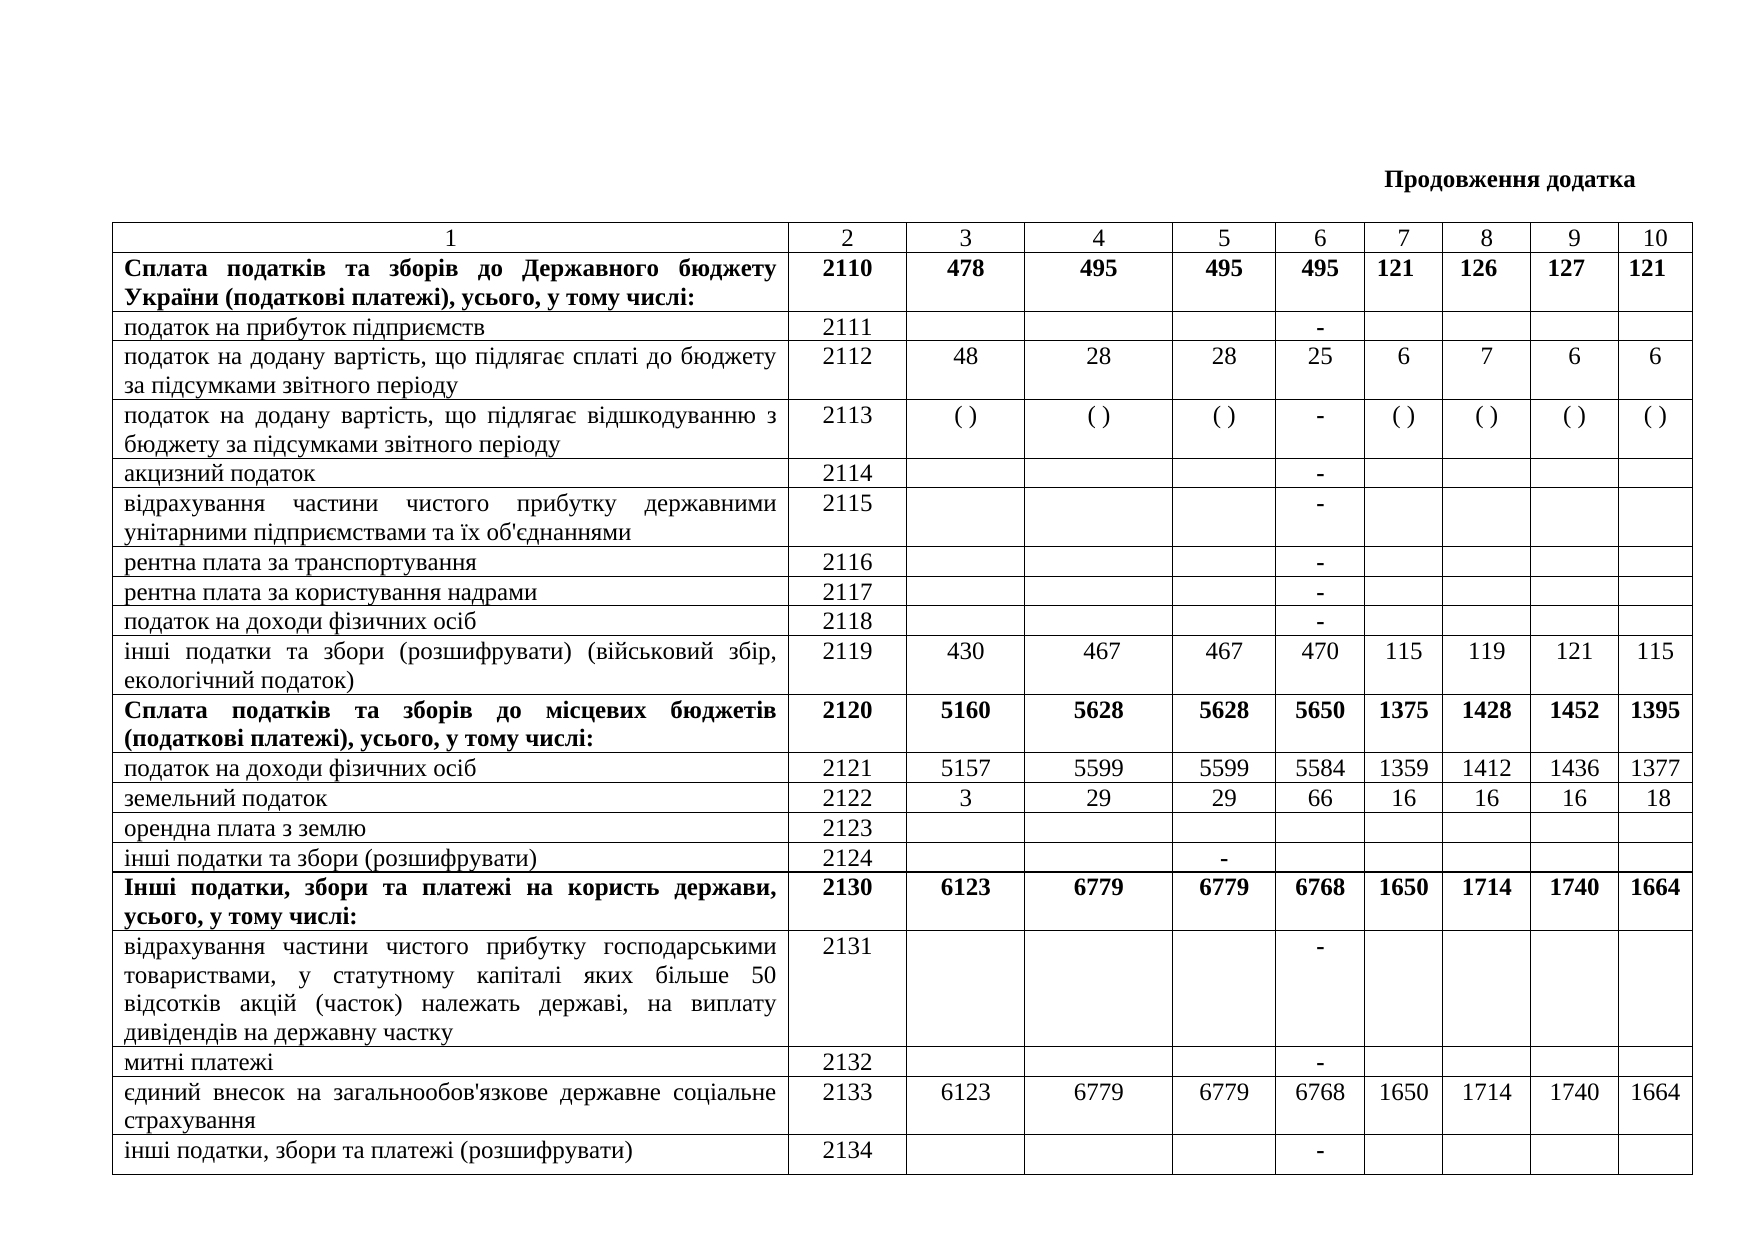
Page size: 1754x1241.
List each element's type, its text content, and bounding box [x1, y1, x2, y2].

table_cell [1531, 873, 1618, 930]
table_cell [1443, 312, 1530, 340]
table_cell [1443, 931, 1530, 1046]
table_cell ( ) [907, 400, 1024, 457]
table_cell [1531, 547, 1618, 576]
table_cell [1365, 577, 1442, 605]
table_cell ( ) [1443, 400, 1530, 457]
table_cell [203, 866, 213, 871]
table_cell [1531, 459, 1618, 487]
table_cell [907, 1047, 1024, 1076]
table_header 9 [1531, 223, 1618, 252]
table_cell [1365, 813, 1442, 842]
table_cell ( ) [1619, 400, 1692, 457]
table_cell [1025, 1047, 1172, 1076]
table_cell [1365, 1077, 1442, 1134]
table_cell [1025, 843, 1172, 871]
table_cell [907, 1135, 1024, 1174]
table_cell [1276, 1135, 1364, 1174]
table_header 10 [1619, 223, 1692, 252]
table_cell - [1276, 459, 1364, 487]
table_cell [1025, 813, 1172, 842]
table_cell [907, 577, 1024, 605]
table_cell [1025, 312, 1172, 340]
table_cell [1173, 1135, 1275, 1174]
table_cell ( ) [1025, 400, 1172, 457]
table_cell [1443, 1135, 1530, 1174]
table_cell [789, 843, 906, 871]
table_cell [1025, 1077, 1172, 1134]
table_cell - [1276, 488, 1364, 546]
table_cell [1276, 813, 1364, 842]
table_cell 6 [1365, 341, 1442, 399]
table_cell 121 [1365, 253, 1442, 311]
table_cell - [1276, 400, 1364, 457]
table_cell [1531, 488, 1618, 546]
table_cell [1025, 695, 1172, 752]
table_cell 2112 [789, 341, 906, 399]
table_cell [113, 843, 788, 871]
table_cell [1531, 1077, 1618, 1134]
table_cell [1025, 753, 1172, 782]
table_cell 126 [1443, 253, 1530, 311]
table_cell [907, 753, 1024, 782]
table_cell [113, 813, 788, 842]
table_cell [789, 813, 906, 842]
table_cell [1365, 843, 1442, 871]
table_cell акцизний податок [113, 459, 788, 487]
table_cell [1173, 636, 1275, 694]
table_cell [1173, 488, 1275, 546]
table_cell [907, 459, 1024, 487]
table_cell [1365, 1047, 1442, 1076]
table_cell [1619, 459, 1692, 487]
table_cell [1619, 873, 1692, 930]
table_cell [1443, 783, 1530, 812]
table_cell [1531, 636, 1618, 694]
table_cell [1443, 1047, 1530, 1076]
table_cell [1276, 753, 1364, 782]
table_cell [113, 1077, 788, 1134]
table_cell - [1276, 312, 1364, 340]
table_cell 127 [1531, 253, 1618, 311]
table_cell [1619, 488, 1692, 546]
table_cell [1443, 488, 1530, 546]
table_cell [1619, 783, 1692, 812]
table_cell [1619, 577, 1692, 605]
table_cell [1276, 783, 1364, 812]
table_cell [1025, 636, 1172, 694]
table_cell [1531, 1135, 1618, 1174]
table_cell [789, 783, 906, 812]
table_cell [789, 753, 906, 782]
table_cell рентна плата за транспортування [113, 547, 788, 576]
table_cell 2113 [789, 400, 906, 457]
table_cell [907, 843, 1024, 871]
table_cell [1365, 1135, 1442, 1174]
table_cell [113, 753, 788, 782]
table_cell [1025, 547, 1172, 576]
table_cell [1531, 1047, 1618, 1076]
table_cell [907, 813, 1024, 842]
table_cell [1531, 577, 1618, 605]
table_cell [1025, 488, 1172, 546]
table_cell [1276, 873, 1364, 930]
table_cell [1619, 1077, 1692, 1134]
table_cell [1025, 577, 1172, 605]
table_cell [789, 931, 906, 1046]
table_cell [1619, 312, 1692, 340]
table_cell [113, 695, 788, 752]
table_cell [1173, 312, 1275, 340]
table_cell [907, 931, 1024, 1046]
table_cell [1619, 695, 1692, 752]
table_cell податок на прибуток підприємств [113, 312, 788, 340]
table_header 7 [1365, 223, 1442, 252]
table_cell [1365, 459, 1442, 487]
table_cell [1619, 547, 1692, 576]
table_header 4 [1025, 223, 1172, 252]
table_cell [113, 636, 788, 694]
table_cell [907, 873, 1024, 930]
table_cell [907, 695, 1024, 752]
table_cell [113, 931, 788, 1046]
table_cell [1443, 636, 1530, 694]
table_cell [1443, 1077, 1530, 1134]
table_cell [907, 547, 1024, 576]
table_cell ( ) [1365, 400, 1442, 457]
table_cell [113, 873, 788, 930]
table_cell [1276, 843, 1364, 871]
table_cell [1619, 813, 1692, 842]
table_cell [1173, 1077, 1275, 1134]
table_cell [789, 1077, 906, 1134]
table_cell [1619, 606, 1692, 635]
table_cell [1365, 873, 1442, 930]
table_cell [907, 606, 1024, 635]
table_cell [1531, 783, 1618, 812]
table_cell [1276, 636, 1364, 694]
table_cell [1173, 577, 1275, 605]
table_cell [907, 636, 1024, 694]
table_cell 478 [907, 253, 1024, 311]
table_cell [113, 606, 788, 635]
table_cell - [1276, 547, 1364, 576]
text Продовження додатка [112, 164, 1636, 193]
table_cell 2115 [789, 488, 906, 546]
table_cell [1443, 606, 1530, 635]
table_cell податок на додану вартість, що підлягає сплаті до бюджету за підсумками звітного періоду [113, 341, 788, 399]
table_cell 48 [907, 341, 1024, 399]
table_cell [1531, 312, 1618, 340]
table_cell ( ) [1173, 400, 1275, 457]
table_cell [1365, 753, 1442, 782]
table_header 5 [1173, 223, 1275, 252]
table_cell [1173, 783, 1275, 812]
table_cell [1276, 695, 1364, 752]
table_cell 6 [1531, 341, 1618, 399]
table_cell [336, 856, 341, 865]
table_header 2 [789, 223, 906, 252]
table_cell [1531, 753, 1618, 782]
table_cell - [1276, 577, 1364, 605]
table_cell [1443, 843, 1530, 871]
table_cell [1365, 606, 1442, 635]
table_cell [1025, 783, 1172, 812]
table_cell [1025, 459, 1172, 487]
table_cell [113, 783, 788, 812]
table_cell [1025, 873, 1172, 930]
table_cell 2114 [789, 459, 906, 487]
table_cell ( ) [1531, 400, 1618, 457]
table_header 1 [113, 223, 788, 252]
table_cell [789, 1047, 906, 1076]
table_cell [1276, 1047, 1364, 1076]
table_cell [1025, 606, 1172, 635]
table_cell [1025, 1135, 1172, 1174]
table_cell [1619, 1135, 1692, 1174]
table_cell Сплата податків та зборів до Державного бюджету України (податкові платежі), усього, у тому числі: [113, 253, 788, 311]
table_cell рентна плата за користування надрами [113, 577, 788, 605]
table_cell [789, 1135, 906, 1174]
table_header 6 [1276, 223, 1364, 252]
table_cell 2117 [789, 577, 906, 605]
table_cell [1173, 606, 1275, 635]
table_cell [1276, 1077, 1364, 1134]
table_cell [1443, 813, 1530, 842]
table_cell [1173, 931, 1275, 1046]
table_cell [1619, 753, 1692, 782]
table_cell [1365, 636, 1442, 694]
table_cell 25 [1276, 341, 1364, 399]
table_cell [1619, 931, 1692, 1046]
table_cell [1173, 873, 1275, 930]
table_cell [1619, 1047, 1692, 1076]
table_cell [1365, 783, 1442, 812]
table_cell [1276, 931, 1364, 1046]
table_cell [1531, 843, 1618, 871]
table_cell 7 [1443, 341, 1530, 399]
table_cell 2111 [789, 312, 906, 340]
table_cell 495 [1025, 253, 1172, 311]
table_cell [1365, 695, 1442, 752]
table_cell [1443, 459, 1530, 487]
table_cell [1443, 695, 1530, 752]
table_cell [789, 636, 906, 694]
table_cell [1173, 547, 1275, 576]
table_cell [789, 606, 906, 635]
table_cell [1365, 312, 1442, 340]
table_cell 28 [1173, 341, 1275, 399]
table_cell [1365, 547, 1442, 576]
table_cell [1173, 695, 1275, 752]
table_header 8 [1443, 223, 1530, 252]
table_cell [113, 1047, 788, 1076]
table_cell [907, 488, 1024, 546]
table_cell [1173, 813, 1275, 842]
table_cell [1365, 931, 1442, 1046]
table_cell податок на додану вартість, що підлягає відшкодуванню з бюджету за підсумками звітного періоду [113, 400, 788, 457]
table_cell 121 [1619, 253, 1692, 311]
table_cell 495 [1276, 253, 1364, 311]
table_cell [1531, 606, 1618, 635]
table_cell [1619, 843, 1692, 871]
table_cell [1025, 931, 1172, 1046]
table_cell [1443, 547, 1530, 576]
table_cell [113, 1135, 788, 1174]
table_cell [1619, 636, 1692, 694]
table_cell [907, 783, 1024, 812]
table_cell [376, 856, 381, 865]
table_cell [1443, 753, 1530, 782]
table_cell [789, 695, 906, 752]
table_header 3 [907, 223, 1024, 252]
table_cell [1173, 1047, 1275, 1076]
table_cell відрахування частини чистого прибутку державними унітарними підприємствами та їх об'єднаннями [113, 488, 788, 546]
table_cell [1173, 459, 1275, 487]
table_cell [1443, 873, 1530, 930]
table_cell 495 [1173, 253, 1275, 311]
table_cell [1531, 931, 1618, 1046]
table_cell 2116 [789, 547, 906, 576]
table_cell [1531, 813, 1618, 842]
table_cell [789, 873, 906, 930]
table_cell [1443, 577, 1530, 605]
table_cell 28 [1025, 341, 1172, 399]
table_cell [907, 312, 1024, 340]
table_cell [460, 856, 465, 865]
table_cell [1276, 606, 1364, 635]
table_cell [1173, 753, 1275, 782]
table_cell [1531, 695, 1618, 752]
table_cell 2110 [789, 253, 906, 311]
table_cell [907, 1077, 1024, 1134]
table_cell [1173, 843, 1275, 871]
table_cell [1365, 488, 1442, 546]
table_cell 6 [1619, 341, 1692, 399]
